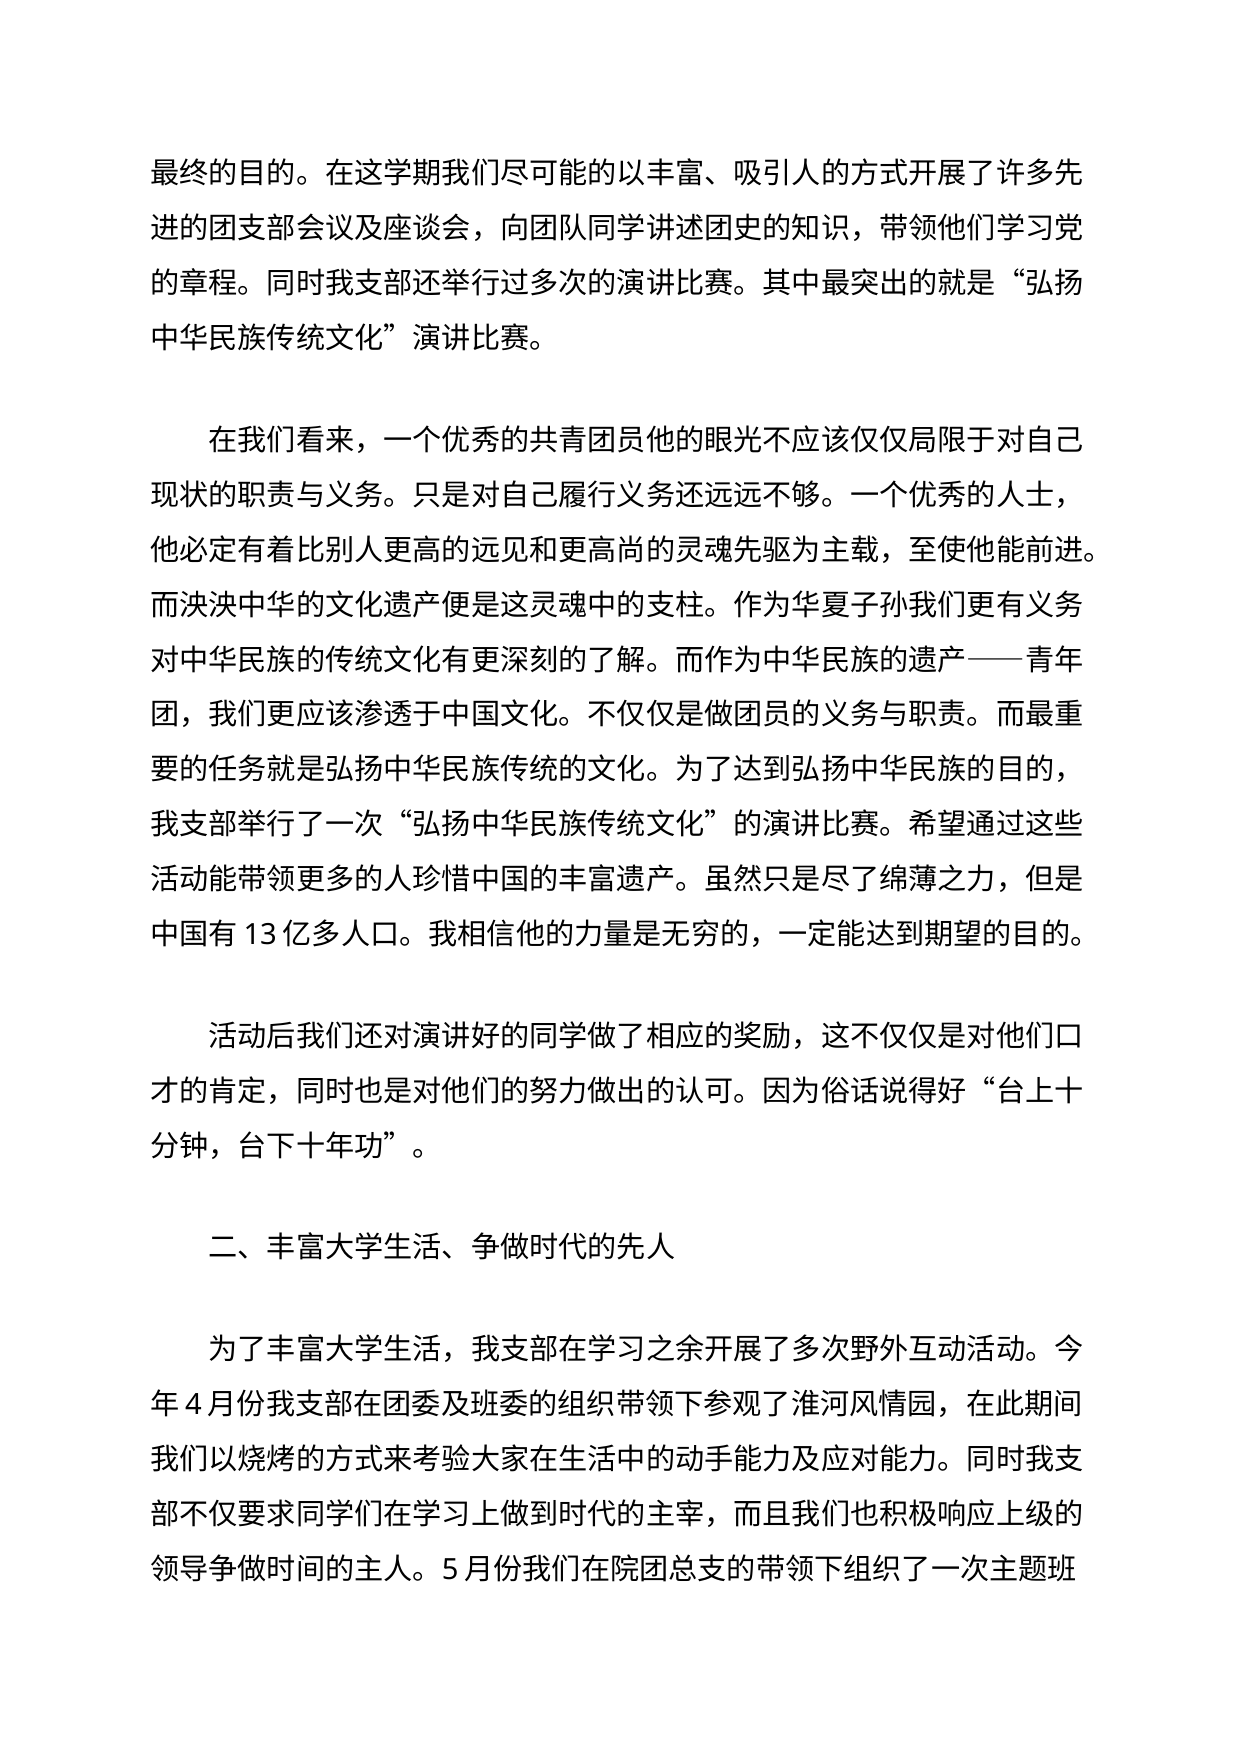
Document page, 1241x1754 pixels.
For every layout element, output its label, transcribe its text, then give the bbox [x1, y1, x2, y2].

text 在我们看来，一个优秀的共青团员他的眼光不应该仅仅局限于对自己现状的职责与义务。只是对自己履行义务还远远不够。一个优秀的人士，他必定有着比别人更高的远见和更高尚的灵魂先驱为主载，至使他能前进。而泱泱中华的文化遗产便是这灵魂中的支柱。作为华夏子孙我们更有义务对中华民族的传统文化有更深刻的了解。而作为中华民族的遗产——青年团，我们更应该渗透于中国文化。不仅仅是做团员的义务与职责。而最重要的任务就是弘扬中华民族传统的文化。为了达到弘扬中华民族的目的，我支部举行了一次“弘扬中华民族传统文化”的演讲比赛。希望通过这些活动能带领更多的人珍惜中国的丰富遗产。虽然只是尽了绵薄之力，但是中国有13亿多人口。我相信他的力量是无穷的，一定能达到期望的目的。 [150, 416, 1090, 953]
text 二、丰富大学生活、争做时代的先人 [150, 1224, 1090, 1266]
text 活动后我们还对演讲好的同学做了相应的奖励，这不仅仅是对他们口才的肯定，同时也是对他们的努力做出的认可。因为俗话说得好“台上十分钟，台下十年功”。 [150, 1012, 1090, 1164]
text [150, 150, 1090, 357]
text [150, 1326, 1090, 1588]
